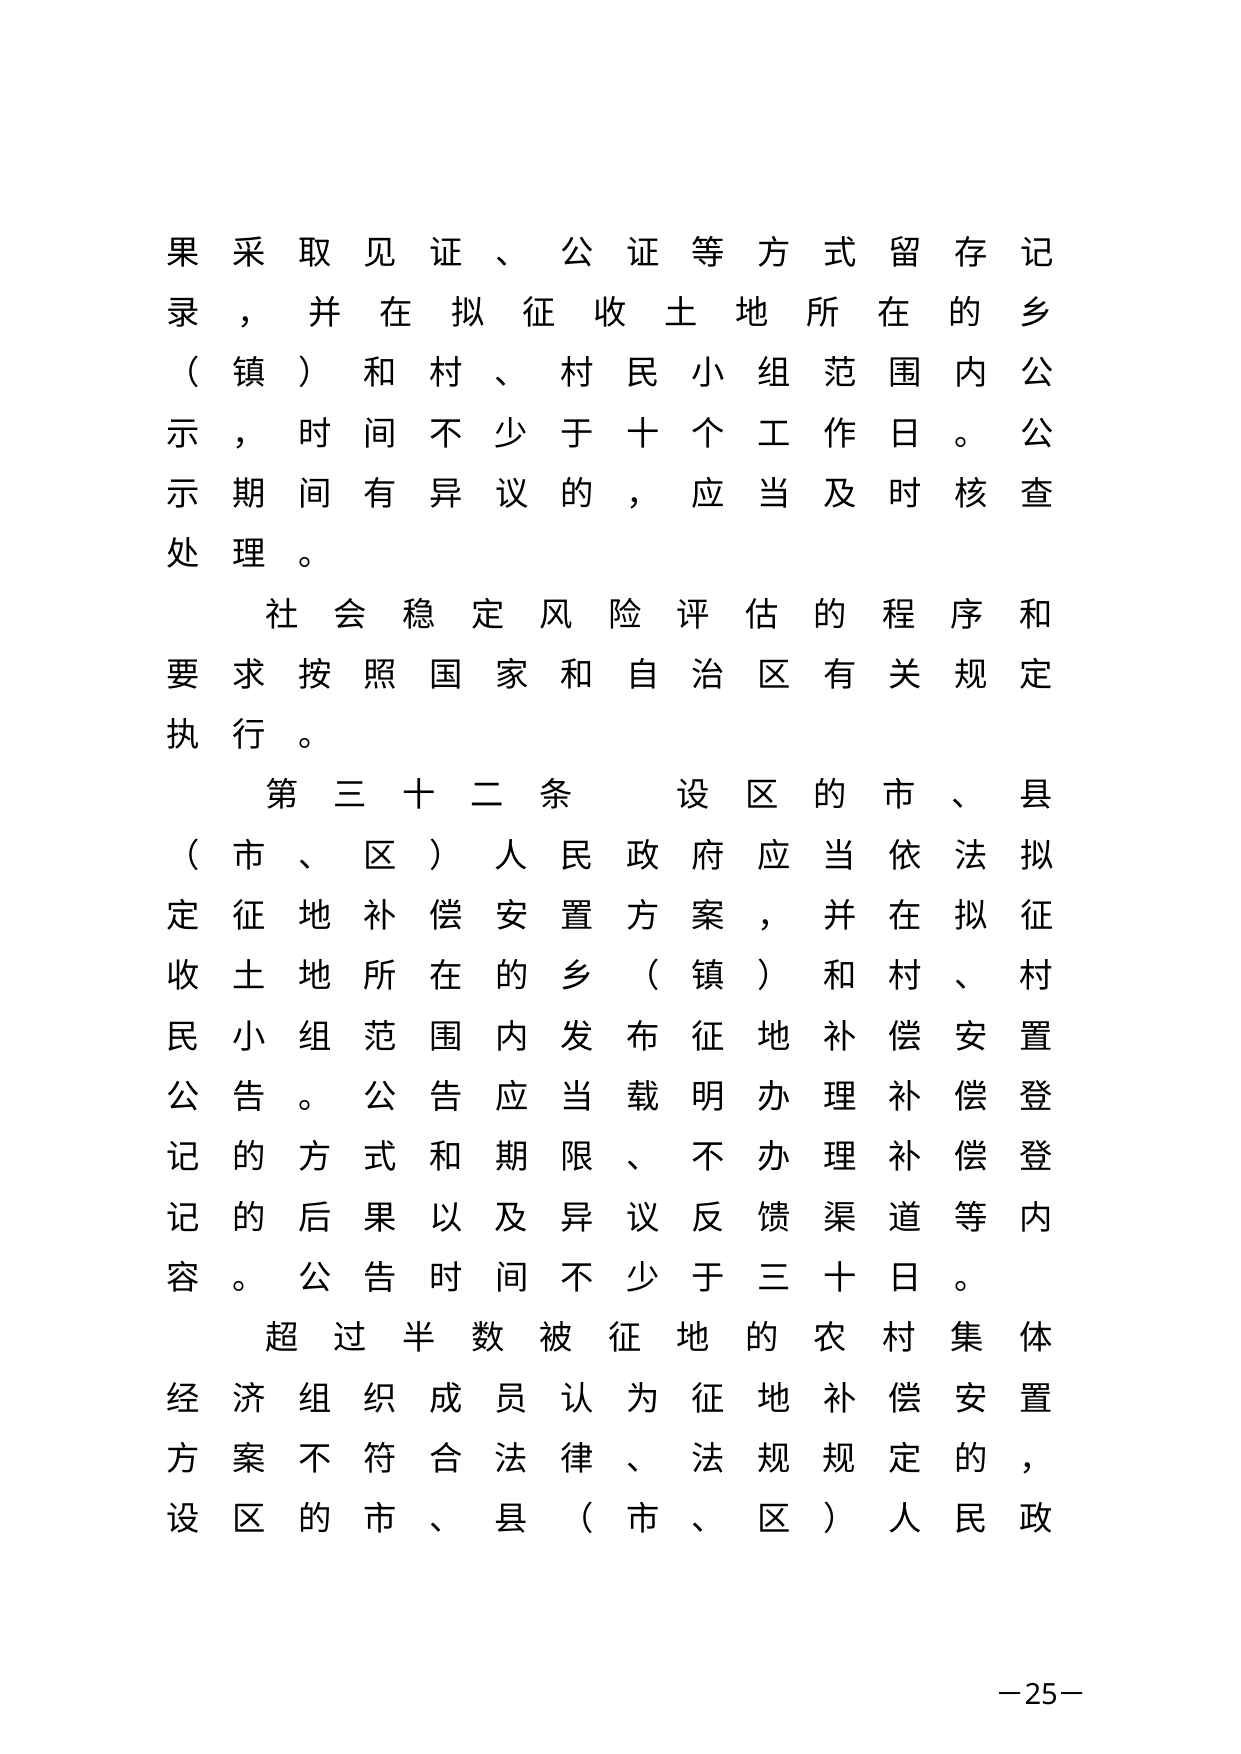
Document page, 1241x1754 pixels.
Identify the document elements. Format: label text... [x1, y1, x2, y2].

text 第三十二条 设区的市、县（市、区）人民政府应当依法拟定征地补偿安置方案，并在拟征收土地所在的乡（镇）和村、村民小组范围内发布征地补偿安置公告。公告应当载明办理补偿登记的方式和期限、不办理补偿登记的后果以及异议反馈渠道等内容。公告时间不少于三十日。 [167, 762, 1085, 1305]
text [167, 219, 1085, 581]
text 社会稳定风险评估的程序和要求按照国家和自治区有关规定执行。 [167, 581, 1085, 762]
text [167, 1305, 1085, 1546]
